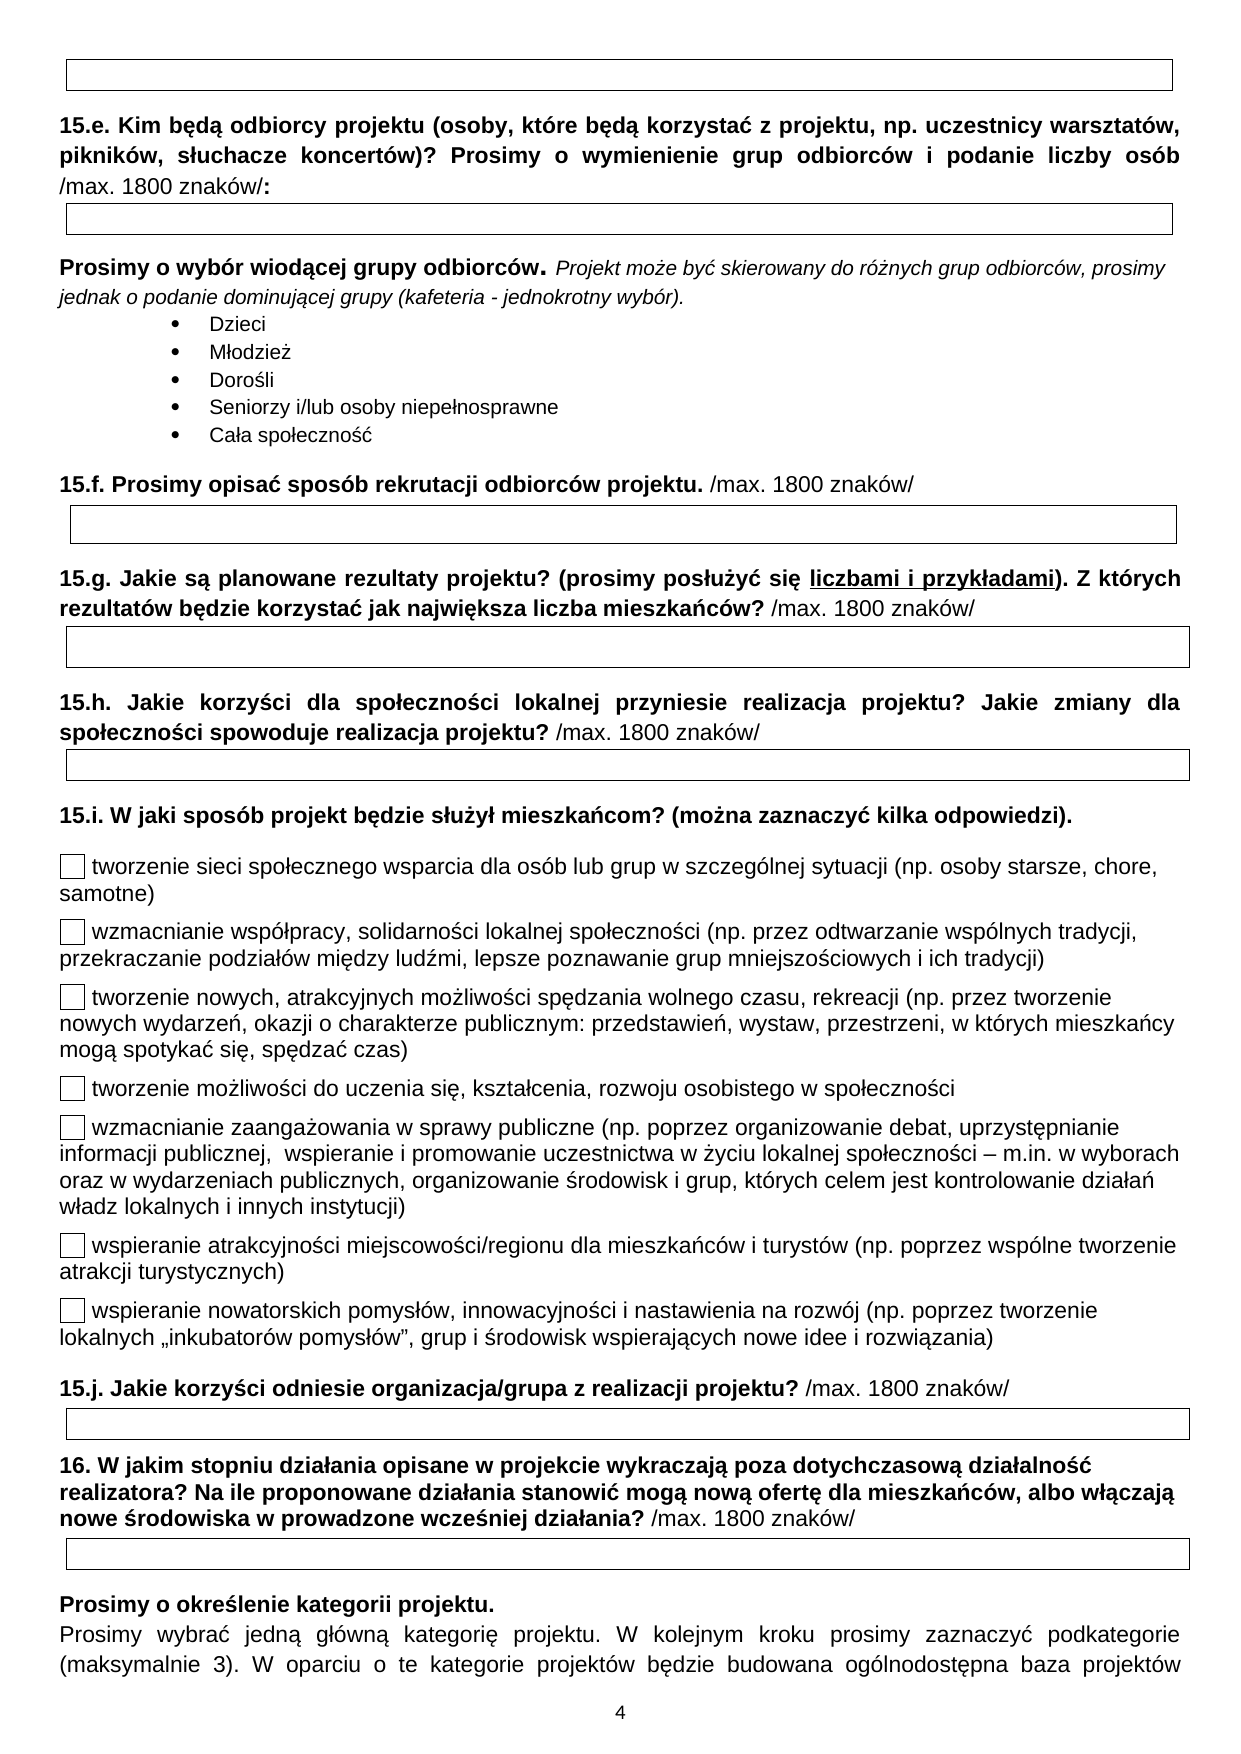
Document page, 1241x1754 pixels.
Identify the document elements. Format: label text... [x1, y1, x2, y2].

text tworzenie nowych, atrakcyjnych możliwości spędzania wolnego czasu, rekreacji (np. przez tworzenie nowych wydarzeń, okazji o charakterze publicznym: przedstawień, wystaw, przestrzeni, w których mieszkańcy mogą spotykać się, spędzać czas) [59, 983, 1181, 1063]
text tworzenie możliwości do uczenia się, kształcenia, rozwoju osobistego w społeczności [59, 1075, 1181, 1101]
text Prosimy o określenie kategorii projektu. [59, 1591, 1181, 1617]
table_header [67, 750, 1189, 780]
text 15.i. W jaki sposób projekt będzie służył mieszkańcom? (można zaznaczyć kilka odpowiedzi). [59, 802, 1181, 828]
list Seniorzy i/lub osoby niepełnosprawne [172, 395, 1181, 419]
text wzmacnianie współpracy, solidarności lokalnej społeczności (np. przez odtwarzanie wspólnych tradycji, przekraczanie podziałów między ludźmi, lepsze poznawanie grup mniejszościowych i ich tradycji) [59, 918, 1181, 971]
text tworzenie sieci społecznego wsparcia dla osób lub grup w szczególnej sytuacji (np. osoby starsze, chore, samotne) [59, 853, 1181, 906]
text 15.e. Kim będą odbiorcy projektu (osoby, które będą korzystać z projektu, np. uczestnicy warsztatów, pikników, słuchacze koncertów)? Prosimy o wymienienie grup odbiorców i podanie liczby osób /max. 1800 znaków/: [59, 112, 1181, 199]
text wzmacnianie zaangażowania w sprawy publiczne (np. poprzez organizowanie debat, uprzystępnianie informacji publicznej, wspieranie i promowanie uczestnictwa w życiu lokalnej społeczności – m.in. w wyborach oraz w wydarzeniach publicznych, organizowanie środowisk i grup, których celem jest kontrolowanie działań władz lokalnych i innych instytucji) [59, 1114, 1181, 1219]
table_header [71, 506, 1176, 543]
text wspieranie nowatorskich pomysłów, innowacyjności i nastawienia na rozwój (np. poprzez tworzenie lokalnych „inkubatorów pomysłów”, grup i środowisk wspierających nowe idee i rozwiązania) [59, 1297, 1181, 1350]
text wspieranie atrakcyjności miejscowości/regionu dla mieszkańców i turystów (np. poprzez wspólne tworzenie atrakcji turystycznych) [59, 1232, 1181, 1284]
text 16. W jakim stopniu działania opisane w projekcie wykraczają poza dotychczasową działalność realizatora? Na ile proponowane działania stanowić mogą nową ofertę dla mieszkańców, albo włączają nowe środowiska w prowadzone wcześniej działania? /max. 1800 znaków/ [59, 1452, 1181, 1531]
table_header [67, 1539, 1189, 1569]
text 15.g. Jakie są planowane rezultaty projektu? (prosimy posłużyć się liczbami i przykładami). Z których rezultatów będzie korzystać jak największa liczba mieszkańców? /max. 1800 znaków/ [59, 565, 1181, 622]
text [59, 1621, 1181, 1677]
text 15.j. Jakie korzyści odniesie organizacja/grupa z realizacji projektu? /max. 1800 znaków/ [59, 1375, 1181, 1401]
list Prosimy o wybór wiodącej grupy odbiorców. Projekt może być skierowany do różnych grup odbiorców, prosimy jednak o podanie dominującej grupy (kafeteria - jednokrotny wybór). [59, 248, 1181, 309]
list Młodzież [172, 340, 1181, 364]
list Dorośli [172, 367, 1181, 391]
list Dzieci [172, 312, 1181, 336]
text 15.f. Prosimy opisać sposób rekrutacji odbiorców projektu. /max. 1800 znaków/ [59, 471, 1181, 497]
list Cała społeczność [172, 423, 1181, 447]
text 15.h. Jakie korzyści dla społeczności lokalnej przyniesie realizacja projektu? Jakie zmiany dla społeczności spowoduje realizacja projektu? /max. 1800 znaków/ [59, 688, 1181, 745]
table_header [67, 627, 1189, 667]
table_header [67, 204, 1172, 234]
table_header [67, 1409, 1189, 1439]
table_header [67, 60, 1172, 90]
